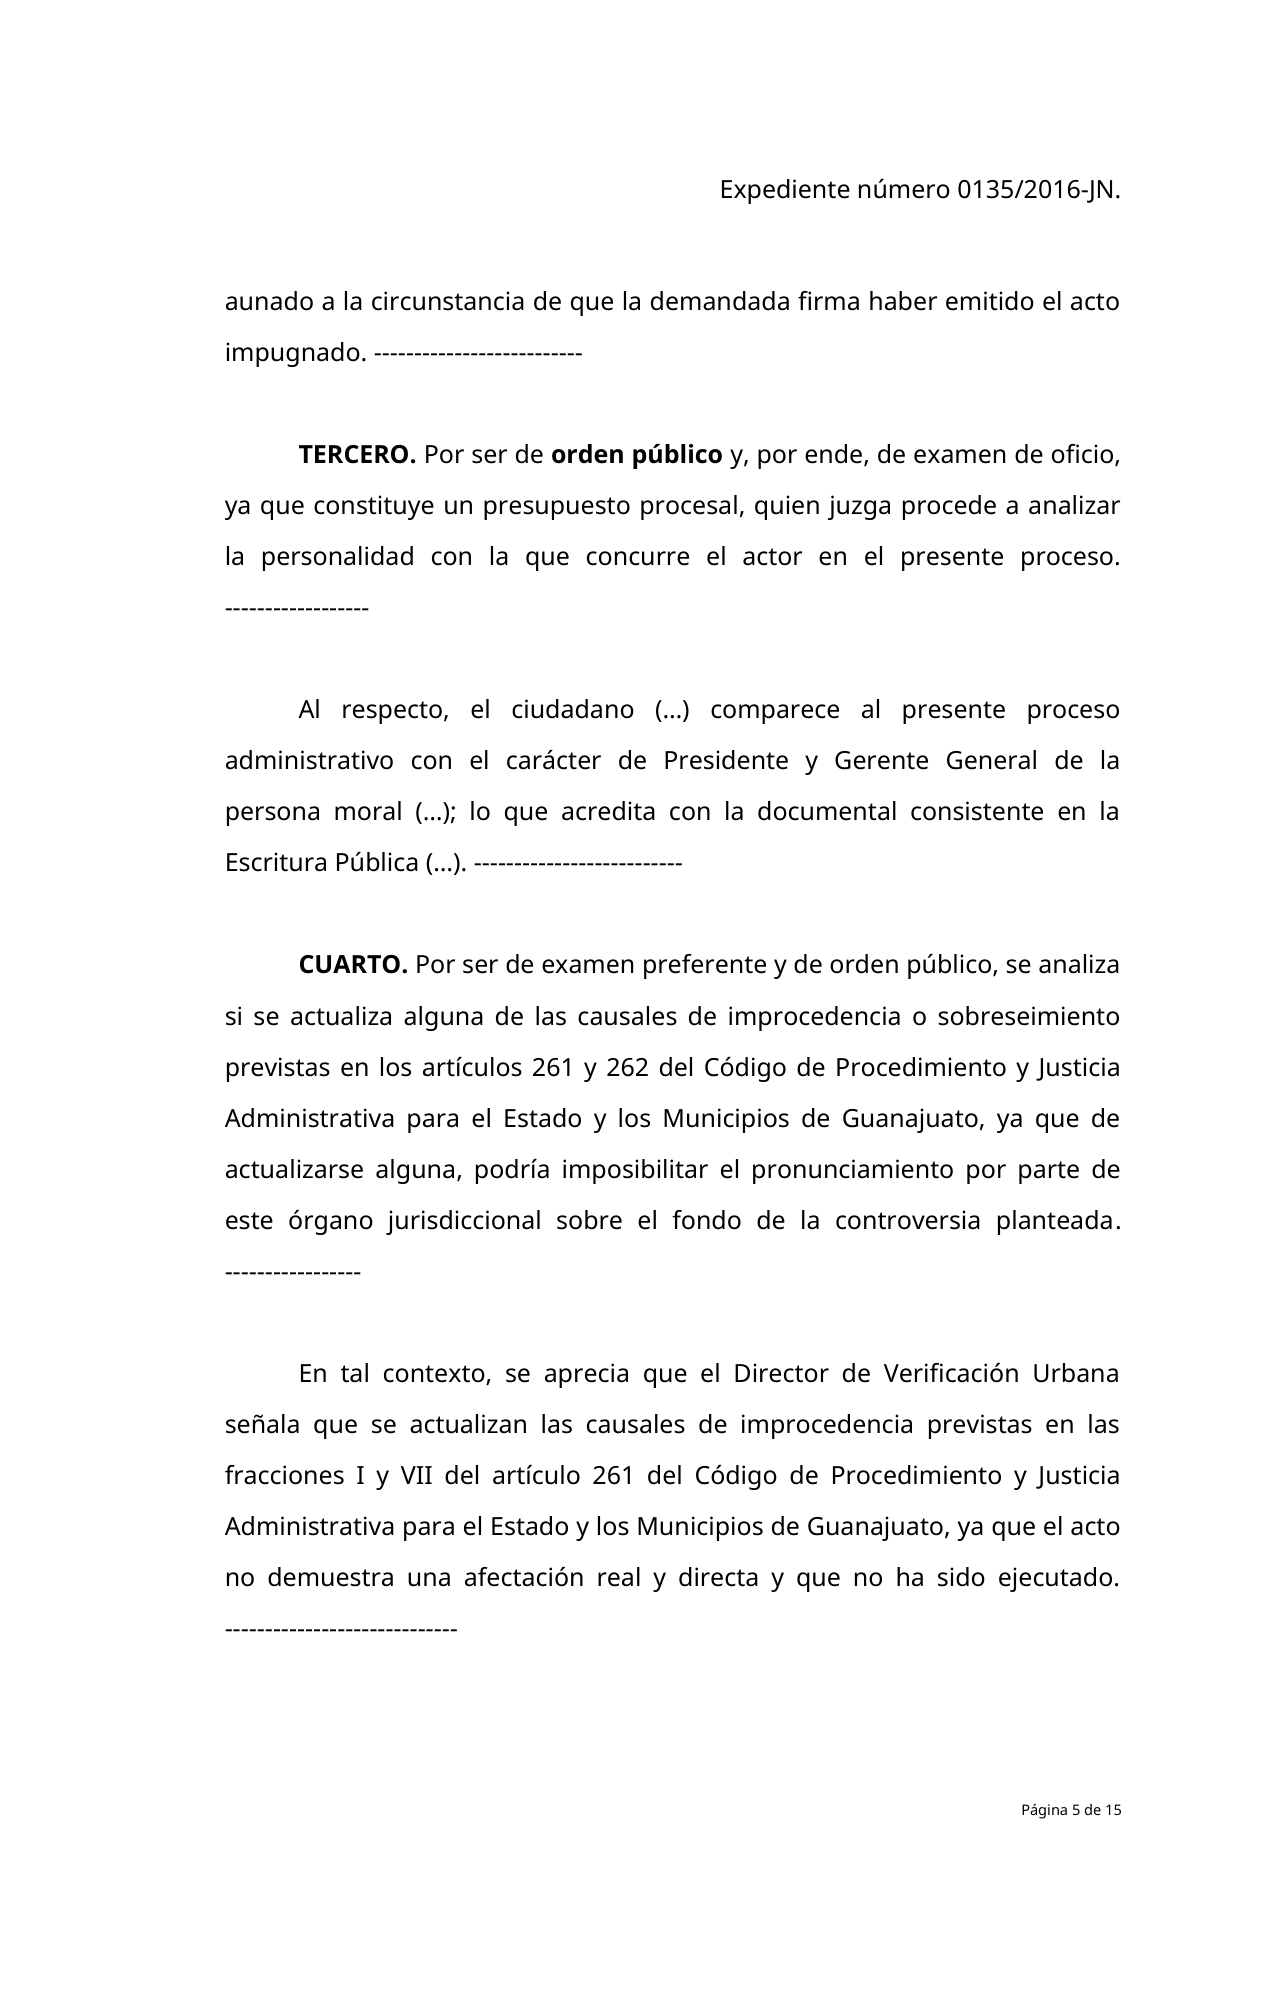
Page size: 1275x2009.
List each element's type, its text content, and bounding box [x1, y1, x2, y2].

text Al respecto, el ciudadano (…) comparece al presente proceso administrativo con el carácter de Presidente y Gerente General de la persona moral (…); lo que acredita con la documental consistente en la Escritura Pública (…). -------------------------- [224, 692, 1121, 879]
text CUARTO. Por ser de examen preferente y de orden público, se analiza si se actualiza alguna de las causales de improcedencia o sobreseimiento previstas en los artículos 261 y 262 del Código de Procedimiento y Justicia Administrativa para el Estado y los Municipios de Guanajuato, ya que de actualizarse alguna, podría imposibilitar el pronunciamiento por parte de este órgano jurisdiccional sobre el fondo de la controversia planteada. ----------------- [224, 947, 1121, 1287]
text TERCERO. Por ser de orden público y, por ende, de examen de oficio, ya que constituye un presupuesto procesal, quien juzga procede a analizar la personalidad con la que concurre el actor en el presente proceso. ------------------ [224, 437, 1121, 624]
text En tal contexto, se aprecia que el Director de Verificación Urbana señala que se actualizan las causales de improcedencia previstas en las fracciones I y VII del artículo 261 del Código de Procedimiento y Justicia Administrativa para el Estado y los Municipios de Guanajuato, ya que el acto no demuestra una afectación real y directa y que no ha sido ejecutado. ----------------------------- [224, 1355, 1121, 1645]
